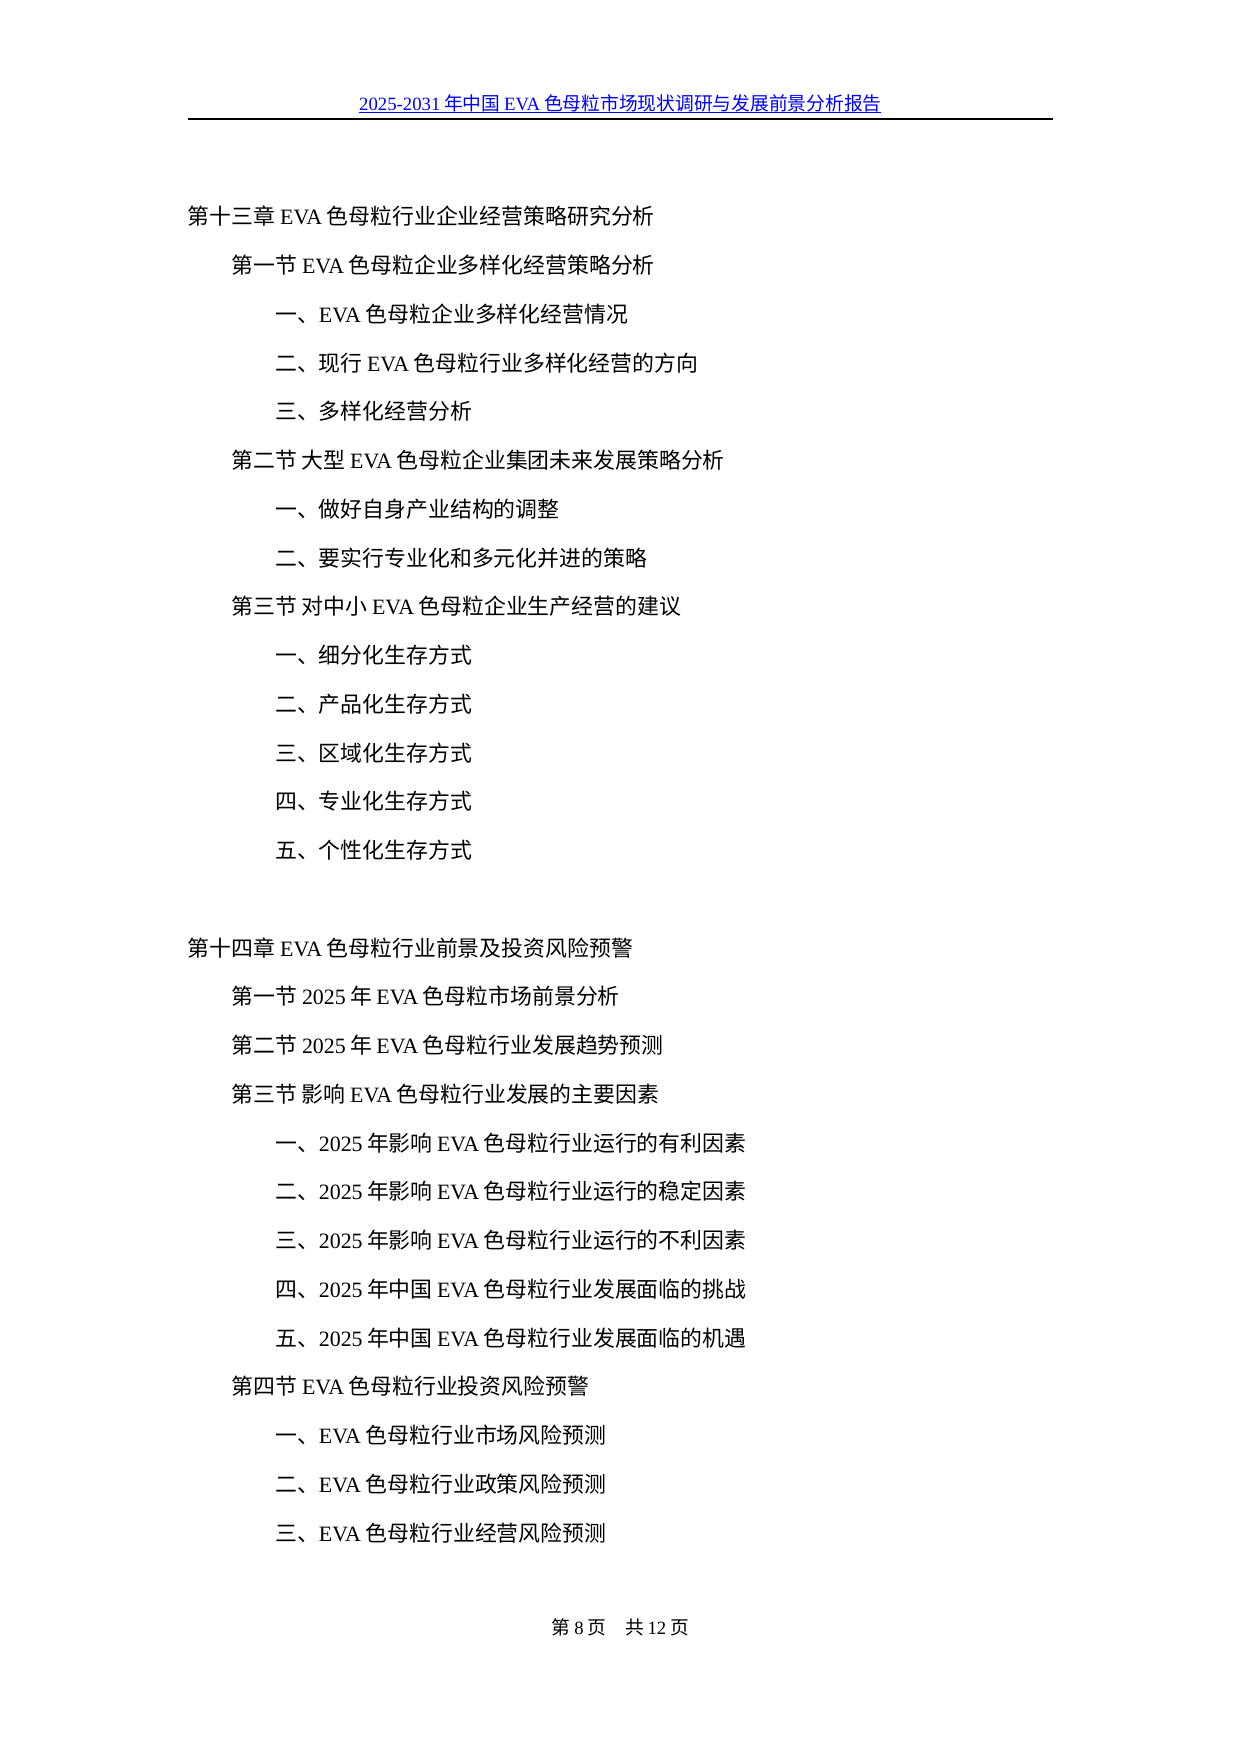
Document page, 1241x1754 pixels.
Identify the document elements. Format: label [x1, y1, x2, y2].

text [187, 150, 1053, 1548]
